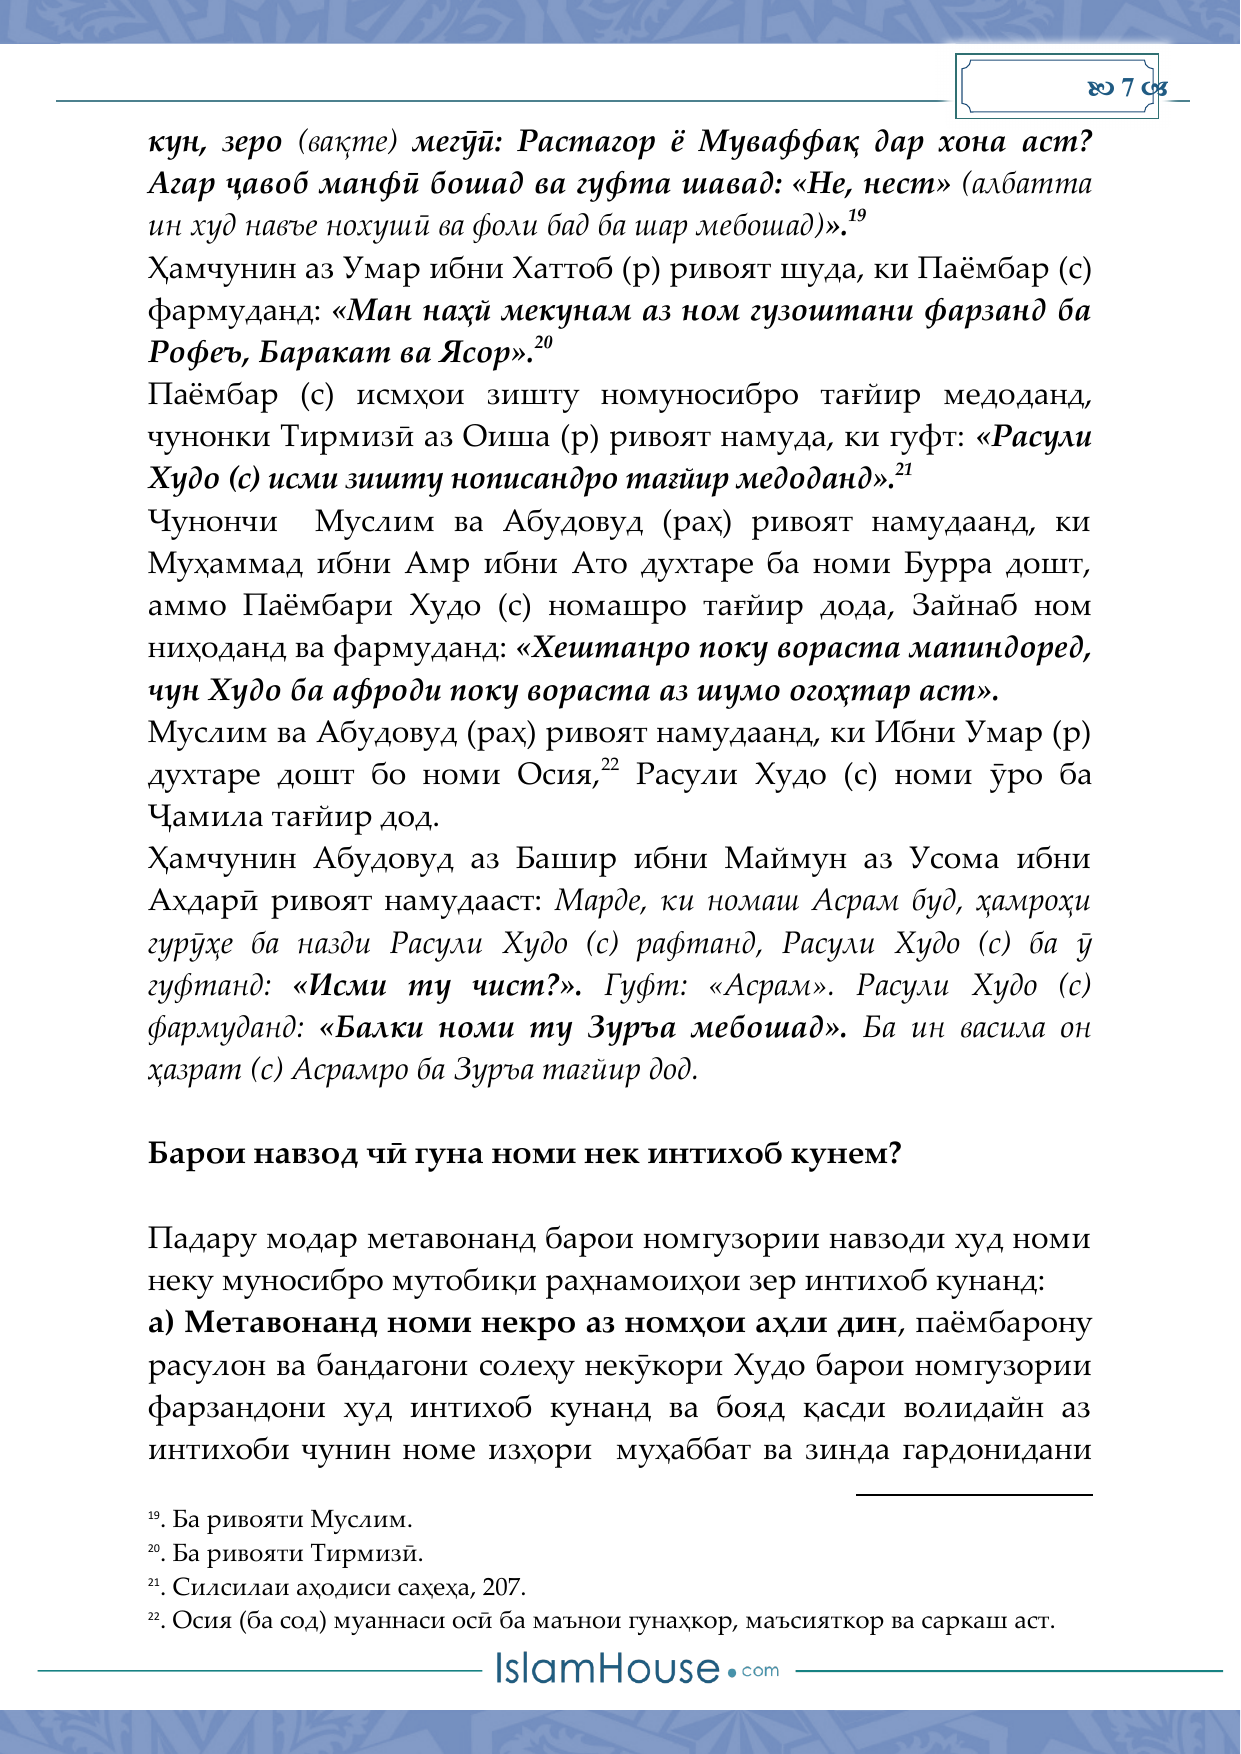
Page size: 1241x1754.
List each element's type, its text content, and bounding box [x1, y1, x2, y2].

picture [487, 1646, 1224, 1691]
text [148, 1299, 1092, 1468]
text Муслим ва Абудовуд (раҳ) ривоят намудаанд, ки Ибни Умар (р) духтаре дошт бо номи Осия, Расули Худо (с) номи ӯро ба Ҷамила тағйир дод. [148, 709, 1092, 835]
picture [28, 1645, 483, 1691]
text Ҳамчунин аз Умар ибни Хаттоб (р) ривоят шуда, ки Паёмбар (с) фармуданд: «Ман наҳй мекунам аз ном гузоштани фарзанд ба Рофеъ, Баракат ва Ясор». [148, 245, 1092, 371]
text Паёмбар (с) исмҳои зишту номуносибро тағйир медоданд, чунонки Тирмизӣ аз Оиша (р) ривоят намуда, ки гуфт: «Расули Худо (с) исми зишту нописандро тағйир медоданд». [148, 371, 1092, 498]
text Ҳамчунин Абудовуд аз Башир ибни Маймун аз Усома ибни Ахдарӣ ривоят намудааст: Марде, ки номаш Асрам буд, ҳамроҳи гурӯҳе ба назди Расули Худо (с) рафтанд, Расули Худо (с) ба ӯ гуфтанд: «Исми ту чист?». Гуфт: «Асрам». Расули Худо (с) фармуданд: «Балки номи ту Зуръа мебошад». Ба ин васила он ҳазрат (с) Асрамро ба Зуръа тағйир дод. [148, 835, 1092, 1088]
text Чунончи Муслим ва Абудовуд (раҳ) ривоят намудаанд, ки Муҳаммад ибни Амр ибни Ато духтаре ба номи Бурра дошт, аммо Паёмбари Худо (с) номашро тағйир дода, Зайнаб ном ниҳоданд ва фармуданд: «Хештанро поку вораста мапиндоред, чун Худо ба афроди поку вораста аз шумо огоҳтар аст». [148, 498, 1092, 709]
text Барои навзод чӣ гуна номи нек интихоб кунем? [148, 1131, 1092, 1173]
text Падару модар метавонанд барои номгузории навзоди худ номи неку муносибро мутобиқи раҳнамоиҳои зер интихоб кунанд: [148, 1215, 1092, 1299]
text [148, 118, 1092, 245]
